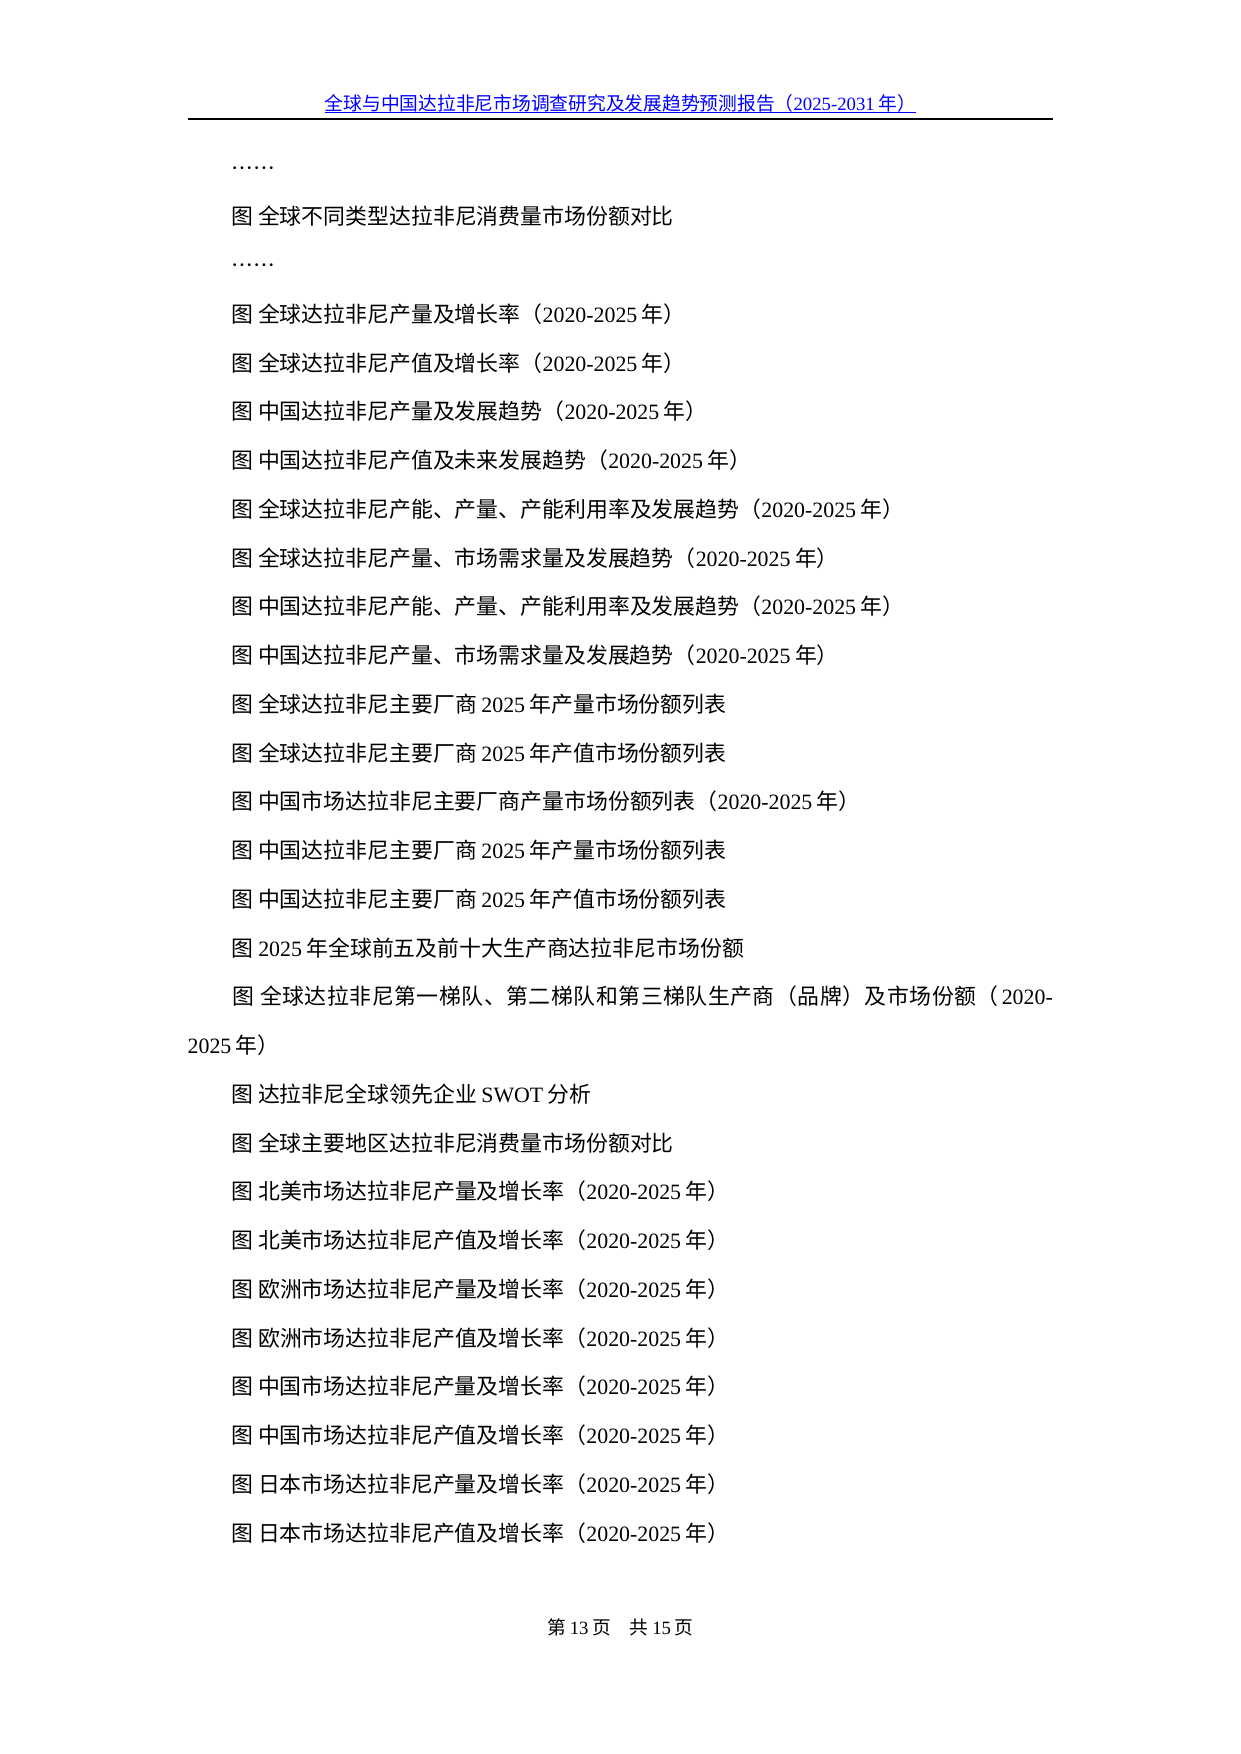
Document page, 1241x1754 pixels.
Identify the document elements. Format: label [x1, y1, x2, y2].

text [187, 150, 1053, 1548]
